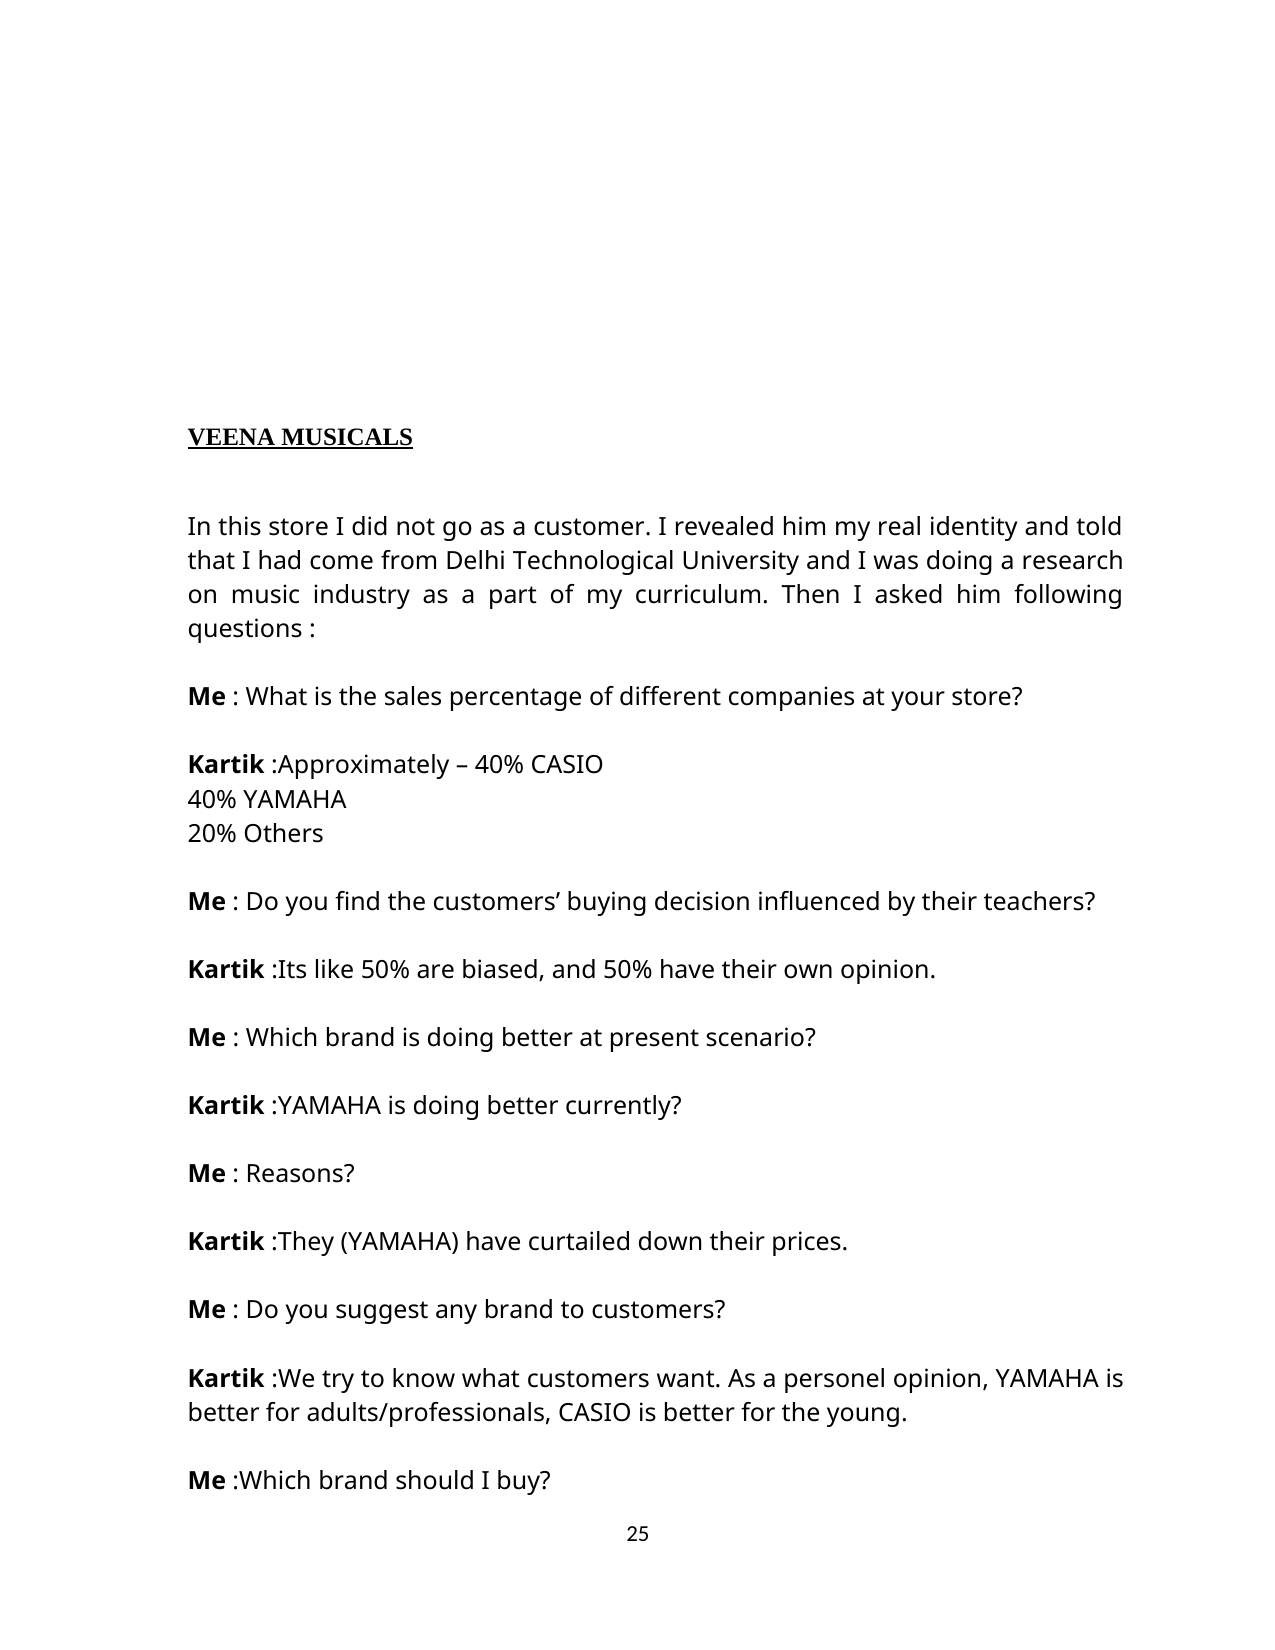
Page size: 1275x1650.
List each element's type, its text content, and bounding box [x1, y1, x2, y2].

text Kartik :Its like 50% are biased, and 50% have their own opinion. [187, 952, 1125, 986]
text 20% Others [187, 815, 1125, 849]
text Me : Do you find the customers’ buying decision influenced by their teachers? [187, 883, 1125, 917]
text Me : Do you suggest any brand to customers? [187, 1292, 1125, 1326]
text Me : What is the sales percentage of different companies at your store? [187, 679, 1125, 713]
text Me :Which brand should I buy? [187, 1462, 1125, 1497]
text Kartik :Approximately – 40% CASIO [187, 747, 1125, 781]
text Me : Which brand is doing better at present scenario? [187, 1020, 1125, 1054]
text Kartik :They (YAMAHA) have curtailed down their prices. [187, 1224, 1125, 1258]
text 40% YAMAHA [187, 781, 1125, 815]
text VEENA MUSICALS [187, 422, 1125, 451]
text Kartik :We try to know what customers want. As a personel opinion, YAMAHA is better for adults/professionals, CASIO is better for the young. [187, 1360, 1125, 1428]
text Kartik :YAMAHA is doing better currently? [187, 1088, 1125, 1122]
text Me : Reasons? [187, 1156, 1125, 1190]
text In this store I did not go as a customer. I revealed him my real identity and told that I had come from Delhi Technological University and I was doing a research on music industry as a part of my curriculum. Then I asked him following questions : [187, 509, 1125, 645]
